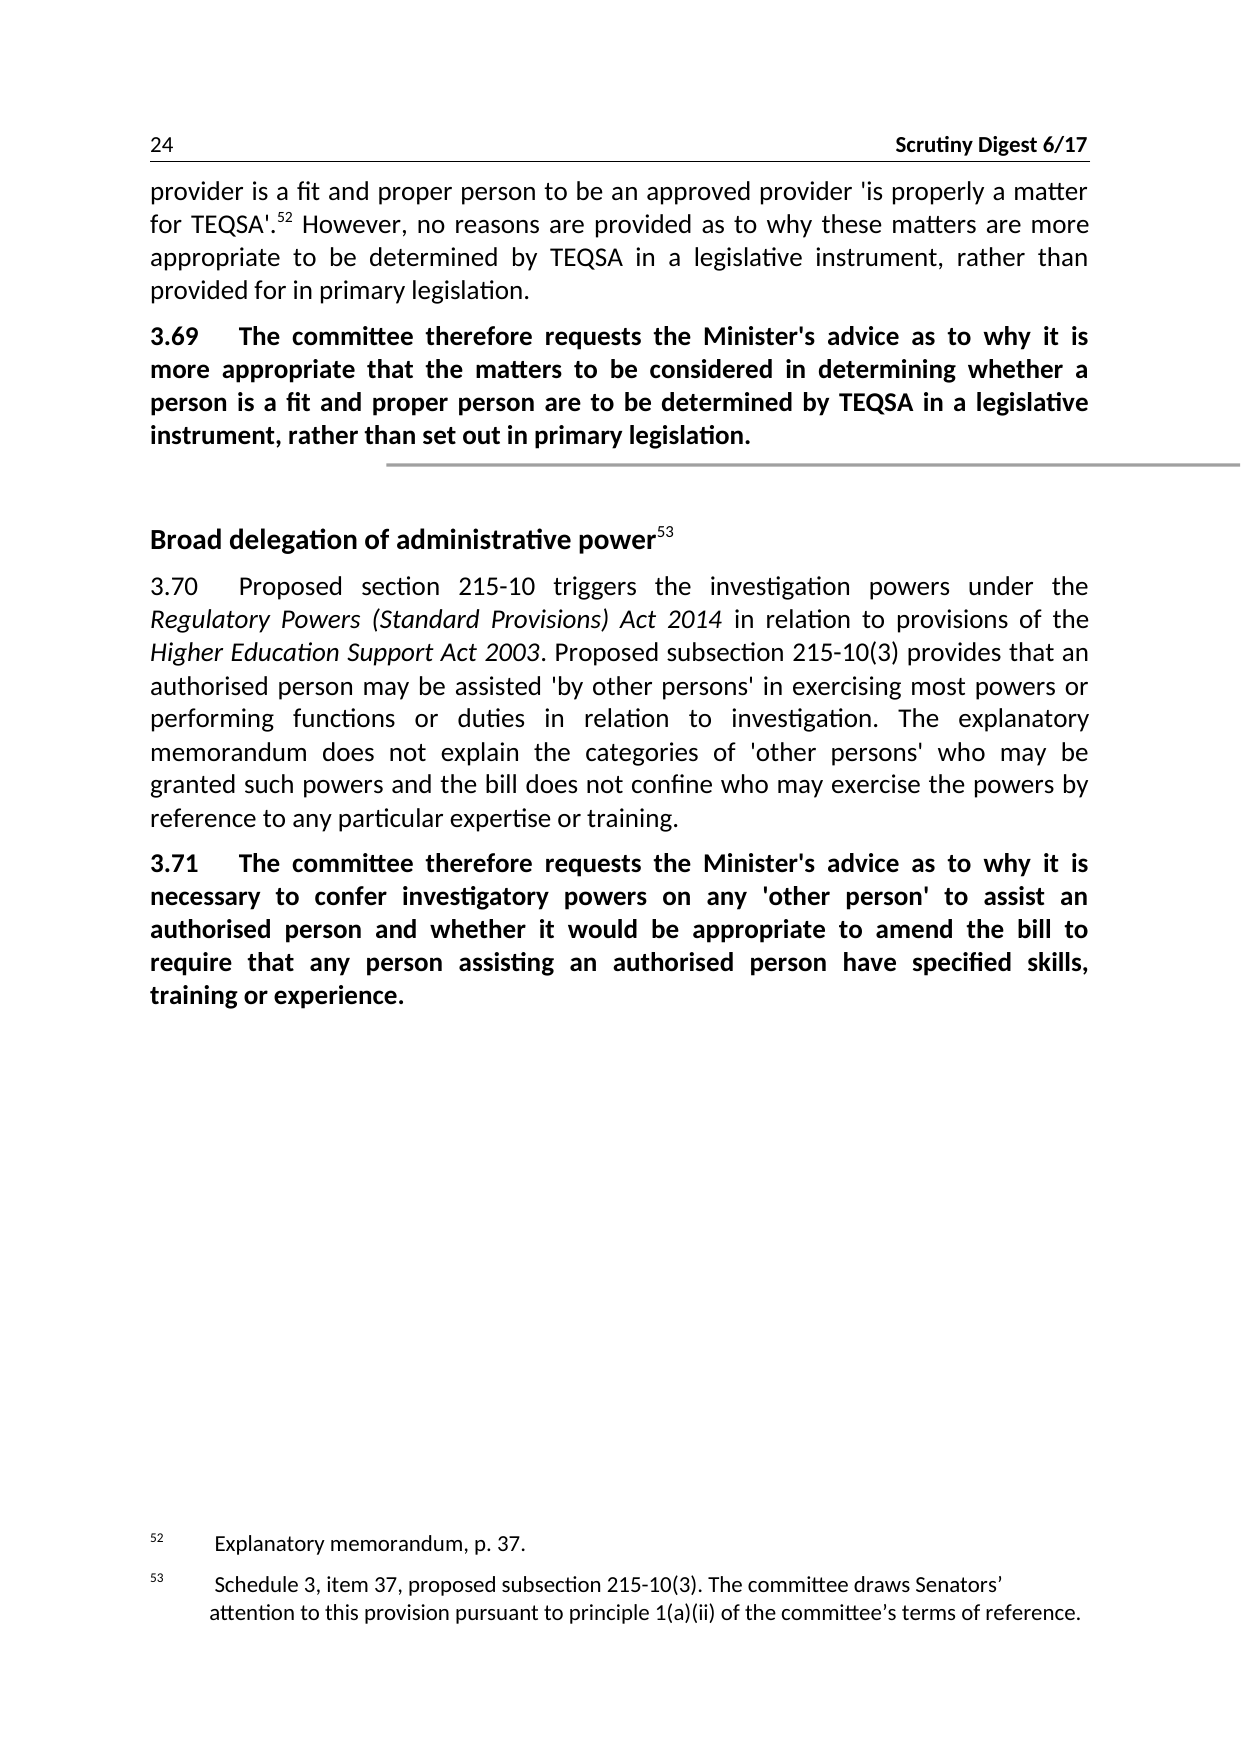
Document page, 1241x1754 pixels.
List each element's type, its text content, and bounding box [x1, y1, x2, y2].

list The committee therefore requests the Minister's advice as to why it is necessary to confer investigatory powers on any 'other person' to assist an authorised person and whether it would be appropriate to amend the bill to require that any person assisting an authorised person have specified skills, training or experience. [150, 846, 1090, 1011]
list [150, 174, 1090, 306]
subtitle Broad delegation of administrative power [150, 521, 1090, 557]
list The committee therefore requests the Minister's advice as to why it is more appropriate that the matters to be considered in determining whether a person is a fit and proper person are to be determined by TEQSA in a legislative instrument, rather than set out in primary legislation. [150, 319, 1090, 451]
list Proposed section 215-10 triggers the investigation powers under the Regulatory Powers (Standard Provisions) Act 2014 in relation to provisions of the Higher Education Support Act 2003. Proposed subsection 215-10(3) provides that an authorised person may be assisted 'by other persons' in exercising most powers or performing functions or duties in relation to investigation. The explanatory memorandum does not explain the categories of 'other persons' who may be granted such powers and the bill does not confine who may exercise the powers by reference to any particular expertise or training. [150, 569, 1090, 834]
